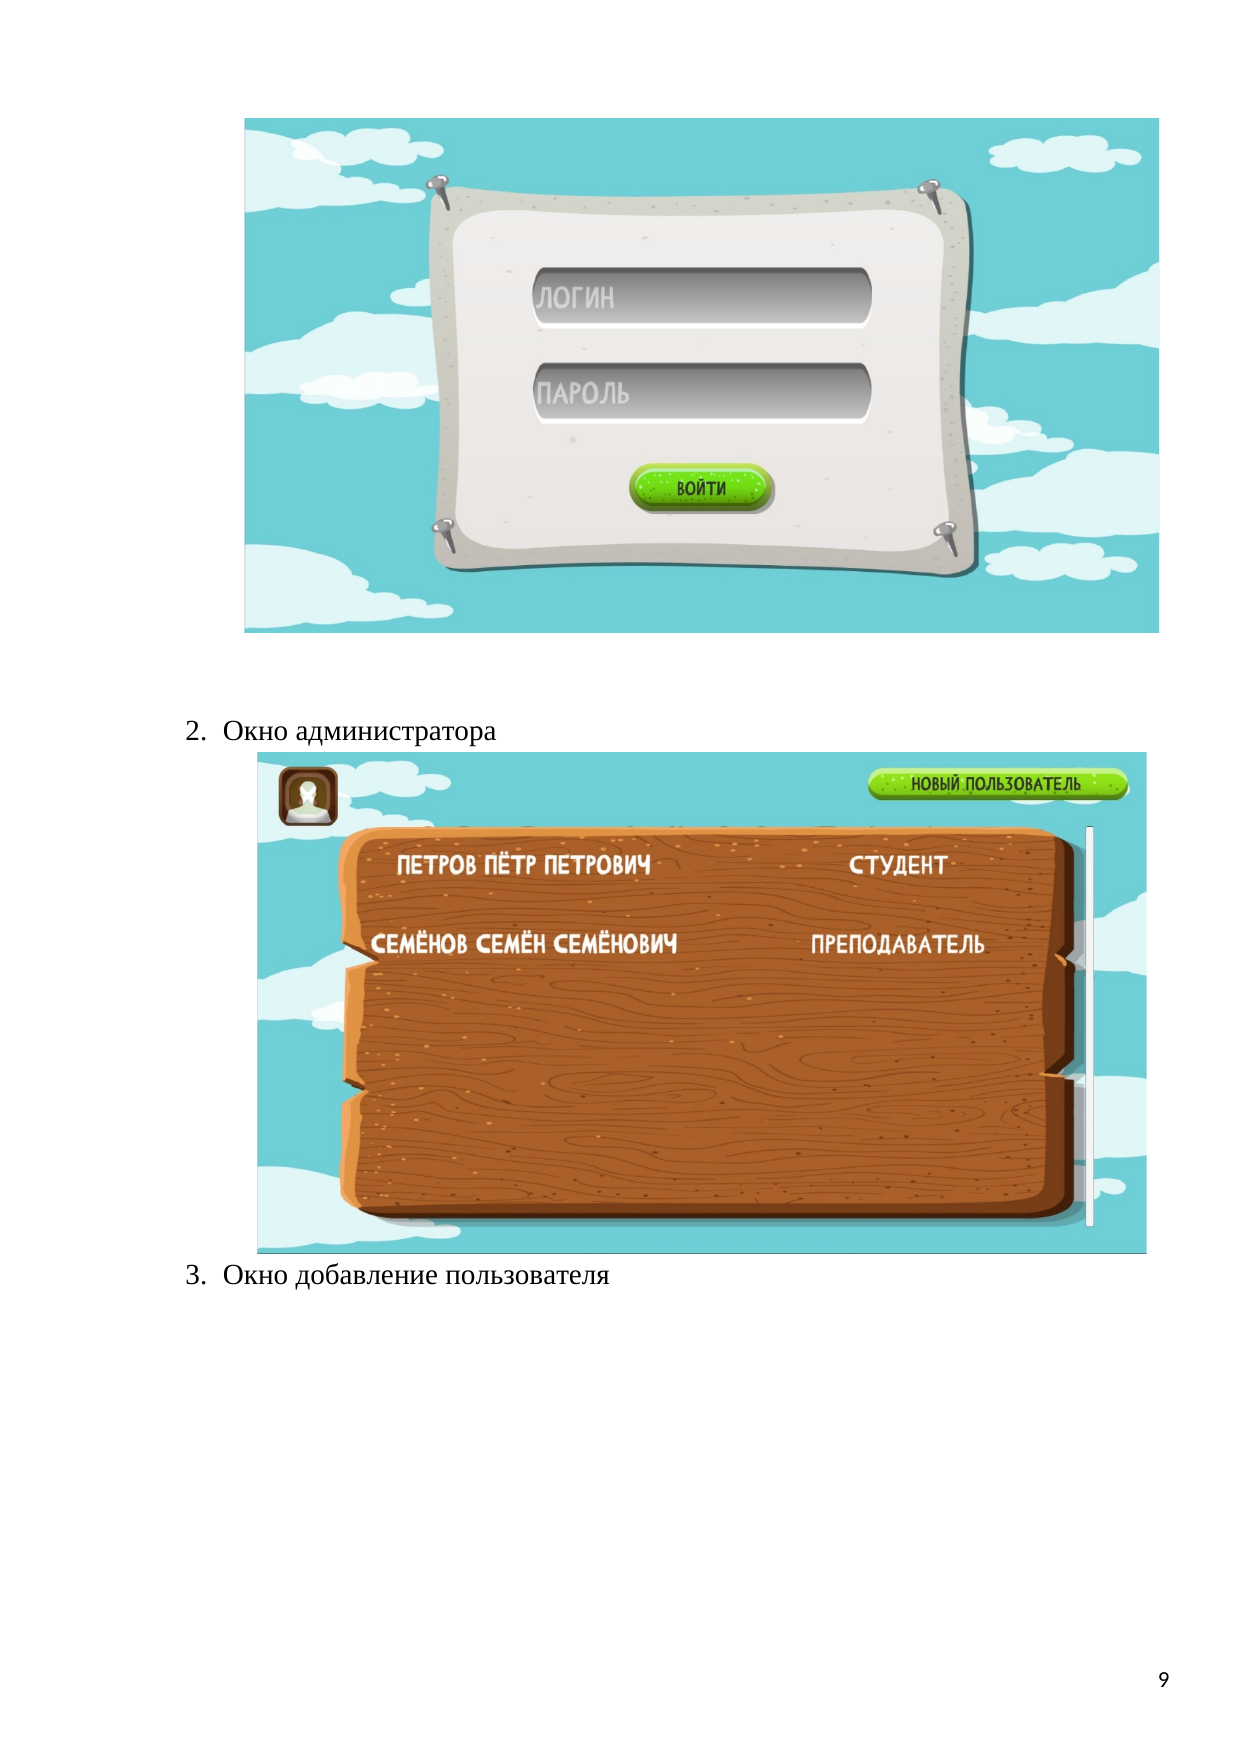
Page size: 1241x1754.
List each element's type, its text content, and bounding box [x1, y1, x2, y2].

picture [244, 118, 1160, 633]
picture [257, 752, 1147, 1254]
list Окно добавление пользователя [185, 1257, 1181, 1291]
list Окно администратора [185, 713, 1181, 747]
